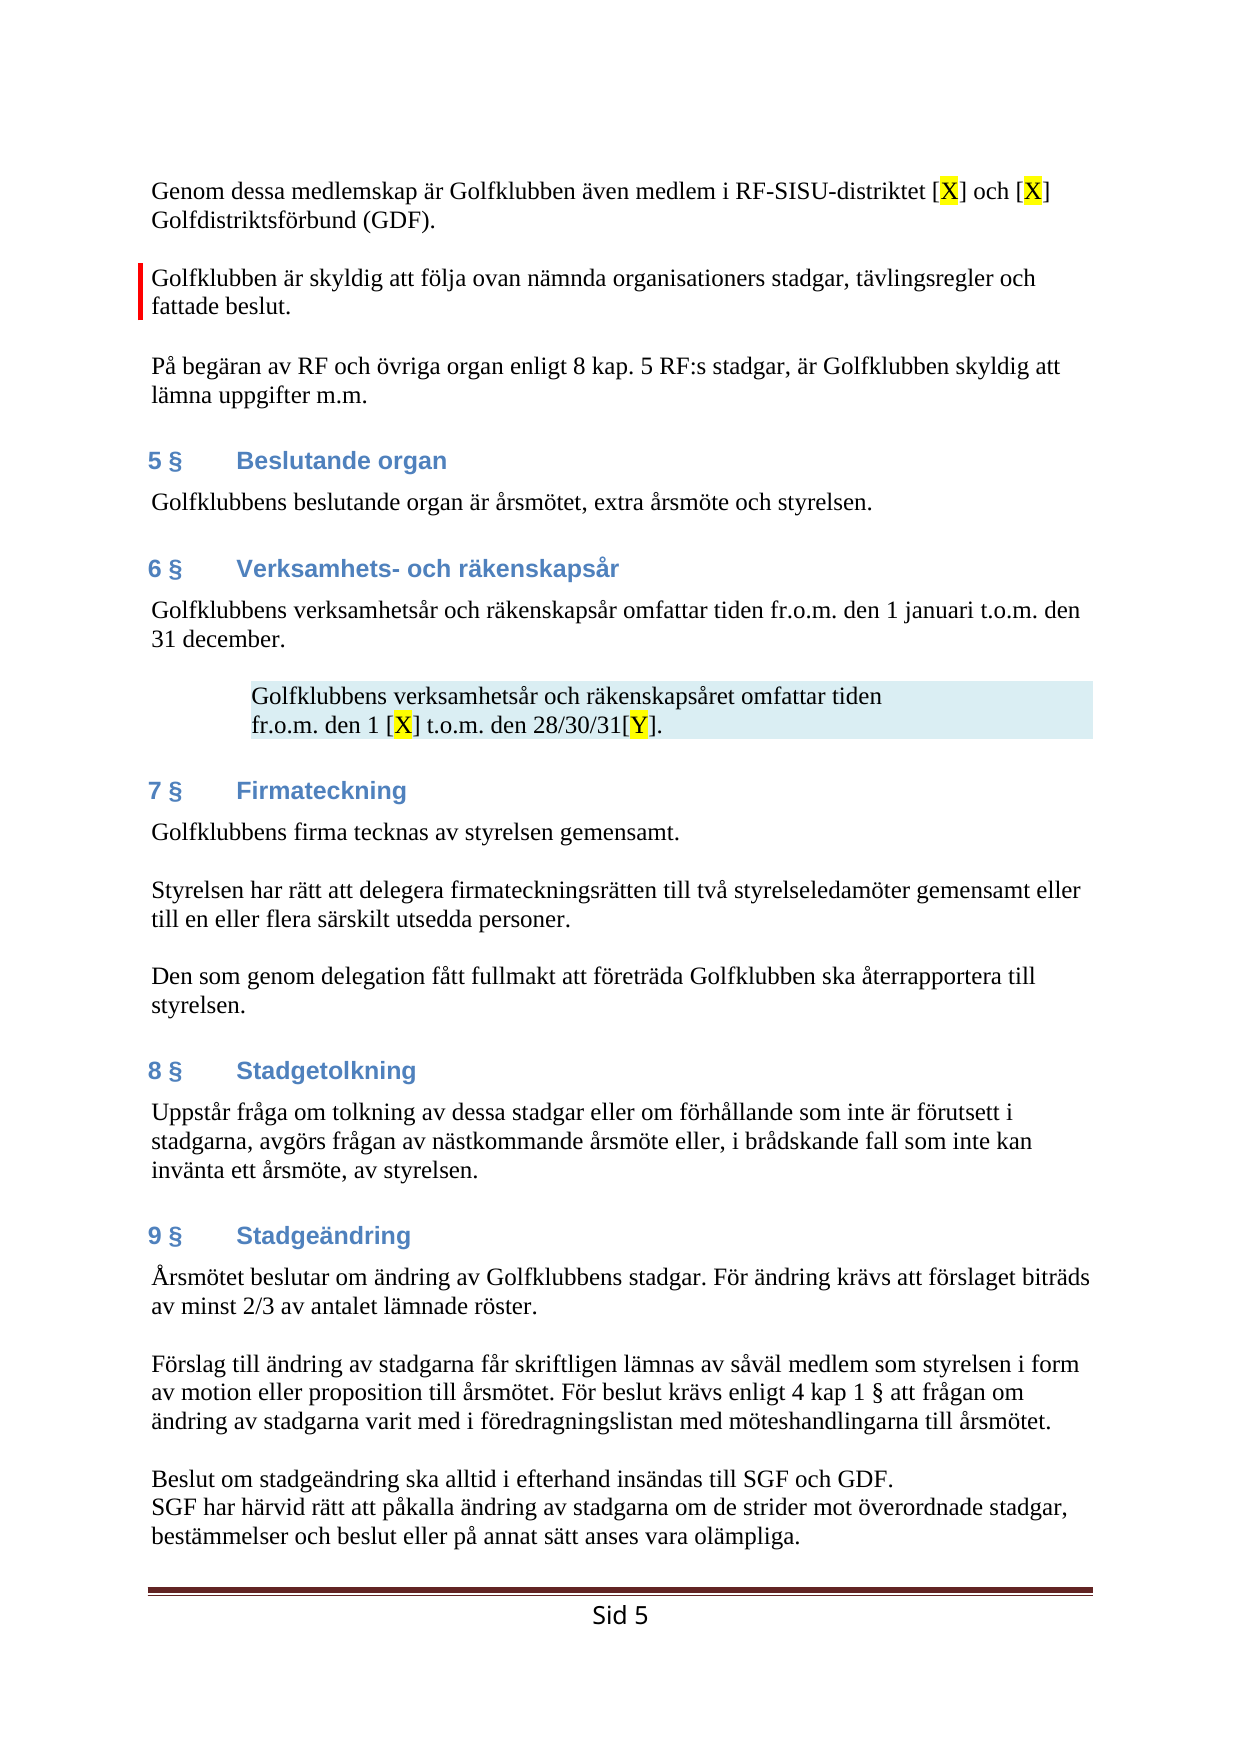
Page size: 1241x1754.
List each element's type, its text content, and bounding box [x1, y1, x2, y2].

text Golfklubben är skyldig att följa ovan nämnda organisationers stadgar, tävlingsregler och fattade beslut. [143, 263, 1093, 320]
text Uppstår fråga om tolkning av dessa stadgar eller om förhållande som inte är förutsett i stadgarna, avgörs frågan av nästkommande årsmöte eller, i brådskande fall som inte kan invänta ett årsmöte, av styrelsen. [151, 1097, 1093, 1184]
text Stadgetolkning [148, 1056, 1093, 1085]
text Golfklubbens firma tecknas av styrelsen gemensamt. [151, 817, 1093, 846]
text Golfklubbens verksamhetsår och räkenskapsåret omfattar tiden fr.o.m. den 1 [X] t.o.m. den 28/30/31[Y]. [251, 681, 1093, 739]
text På begäran av RF och övriga organ enligt 8 kap. 5 RF:s stadgar, är Golfklubben skyldig att lämna uppgifter m.m. [151, 351, 1093, 409]
text Den som genom delegation fått fullmakt att företräda Golfklubben ska återrapportera till styrelsen. [151, 961, 1093, 1019]
text Golfklubbens beslutande organ är årsmötet, extra årsmöte och styrelsen. [151, 487, 1093, 516]
text Beslutande organ [148, 446, 1093, 475]
text Styrelsen har rätt att delegera firmateckningsrätten till två styrelseledamöter gemensamt eller till en eller flera särskilt utsedda personer. [151, 875, 1093, 932]
text Årsmötet beslutar om ändring av Golfklubbens stadgar. För ändring krävs att förslaget biträds av minst 2/3 av antalet lämnade röster. [151, 1262, 1093, 1320]
text Förslag till ändring av stadgarna får skriftligen lämnas av såväl medlem som styrelsen i form av motion eller proposition till årsmötet. För beslut krävs enligt 4 kap 1 § att frågan om ändring av stadgarna varit med i föredragningslistan med möteshandlingarna till årsmötet. [151, 1349, 1093, 1435]
text Verksamhets- och räkenskapsår [148, 554, 1093, 582]
text Genom dessa medlemskap är Golfklubben även medlem i RF-SISU-distriktet [X] och [X] Golfdistriktsförbund (GDF). [151, 176, 1093, 234]
text Firmateckning [148, 776, 1093, 805]
text Stadgeändring [148, 1221, 1093, 1250]
text Golfklubbens verksamhetsår och räkenskapsår omfattar tiden fr.o.m. den 1 januari t.o.m. den 31 december. [151, 595, 1093, 652]
text Beslut om stadgeändring ska alltid i efterhand insändas till SGF och GDF. SGF har härvid rätt att påkalla ändring av stadgarna om de strider mot överordnade stadgar, bestämmelser och beslut eller på annat sätt anses vara olämpliga. [151, 1464, 1093, 1550]
